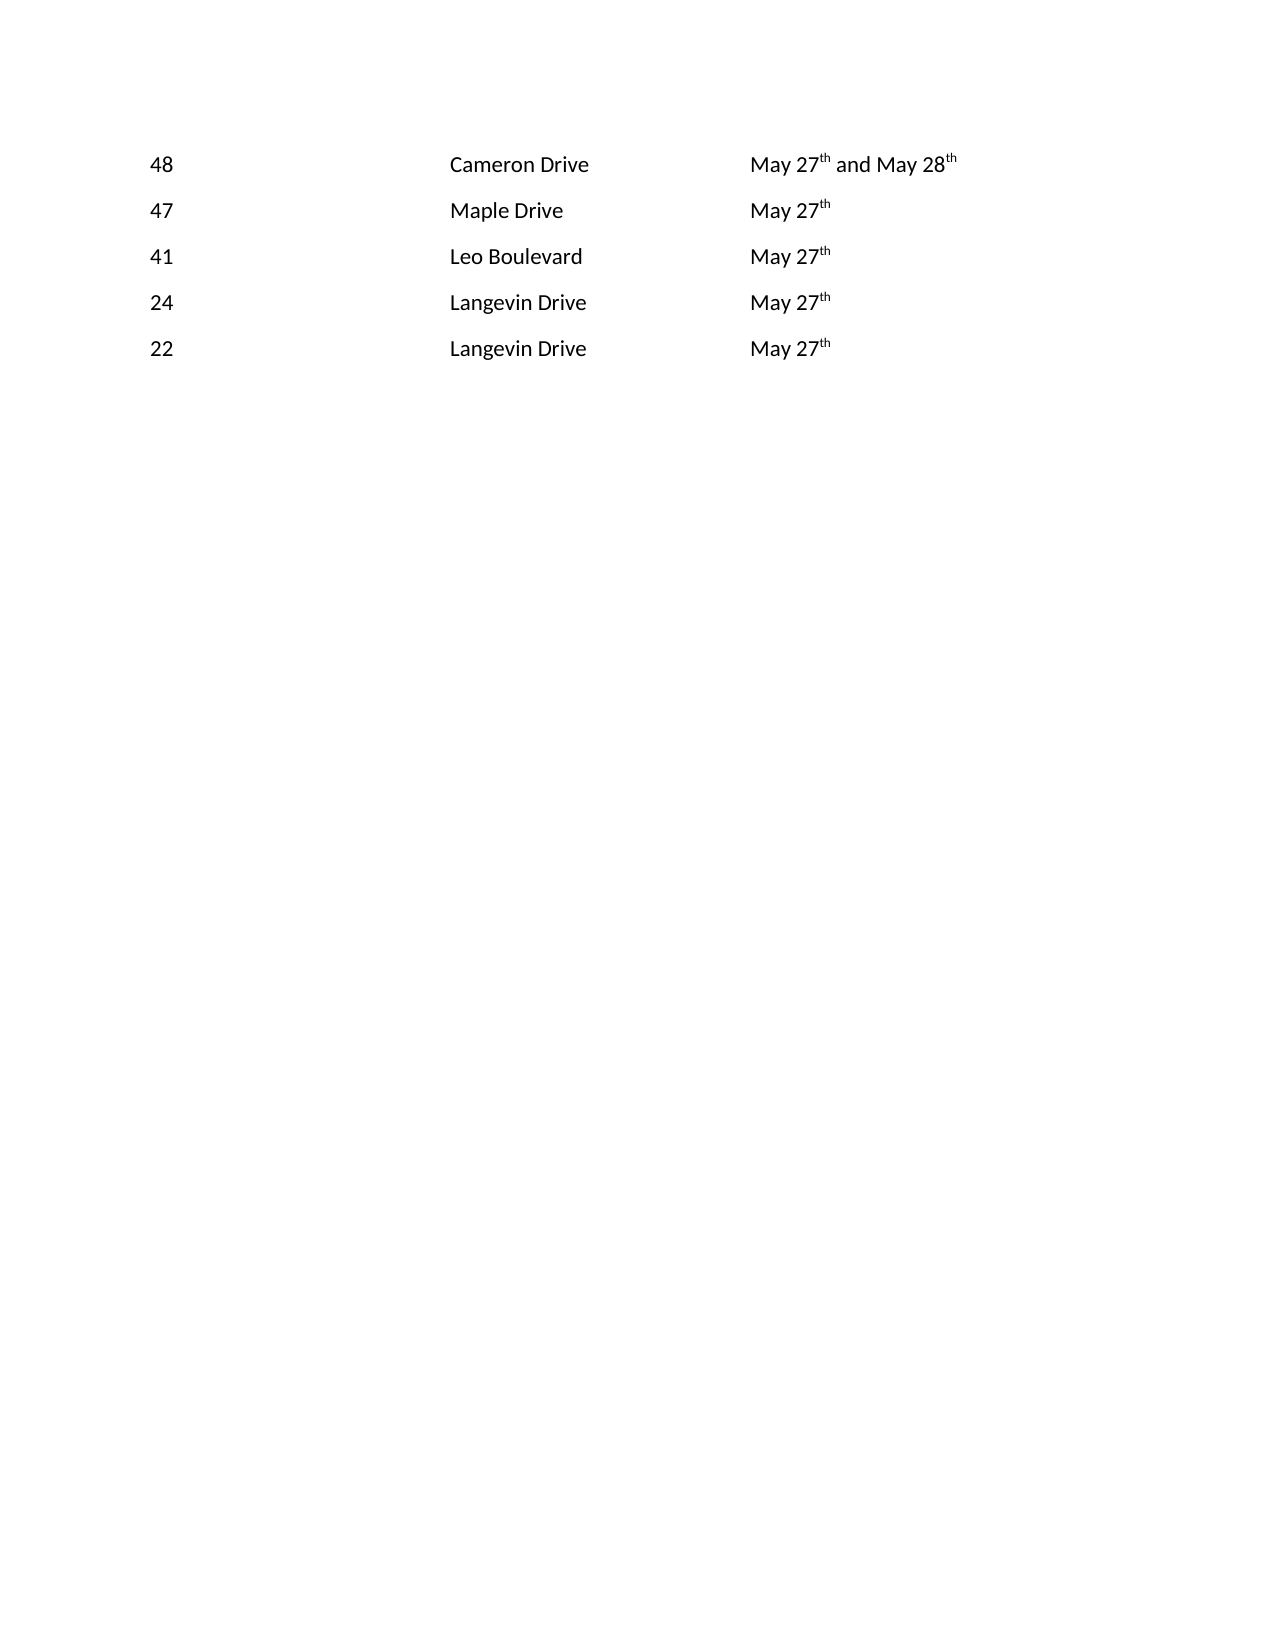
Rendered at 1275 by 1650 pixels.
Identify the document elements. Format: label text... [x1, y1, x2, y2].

text 48 Cameron Drive May 27th and May 28th [150, 150, 1125, 178]
text 41 Leo Boulevard May 27th [150, 242, 1125, 270]
text 24 Langevin Drive May 27th [150, 288, 1125, 316]
text 22 Langevin Drive May 27th [150, 334, 1125, 362]
text 47 Maple Drive May 27th [150, 196, 1125, 224]
